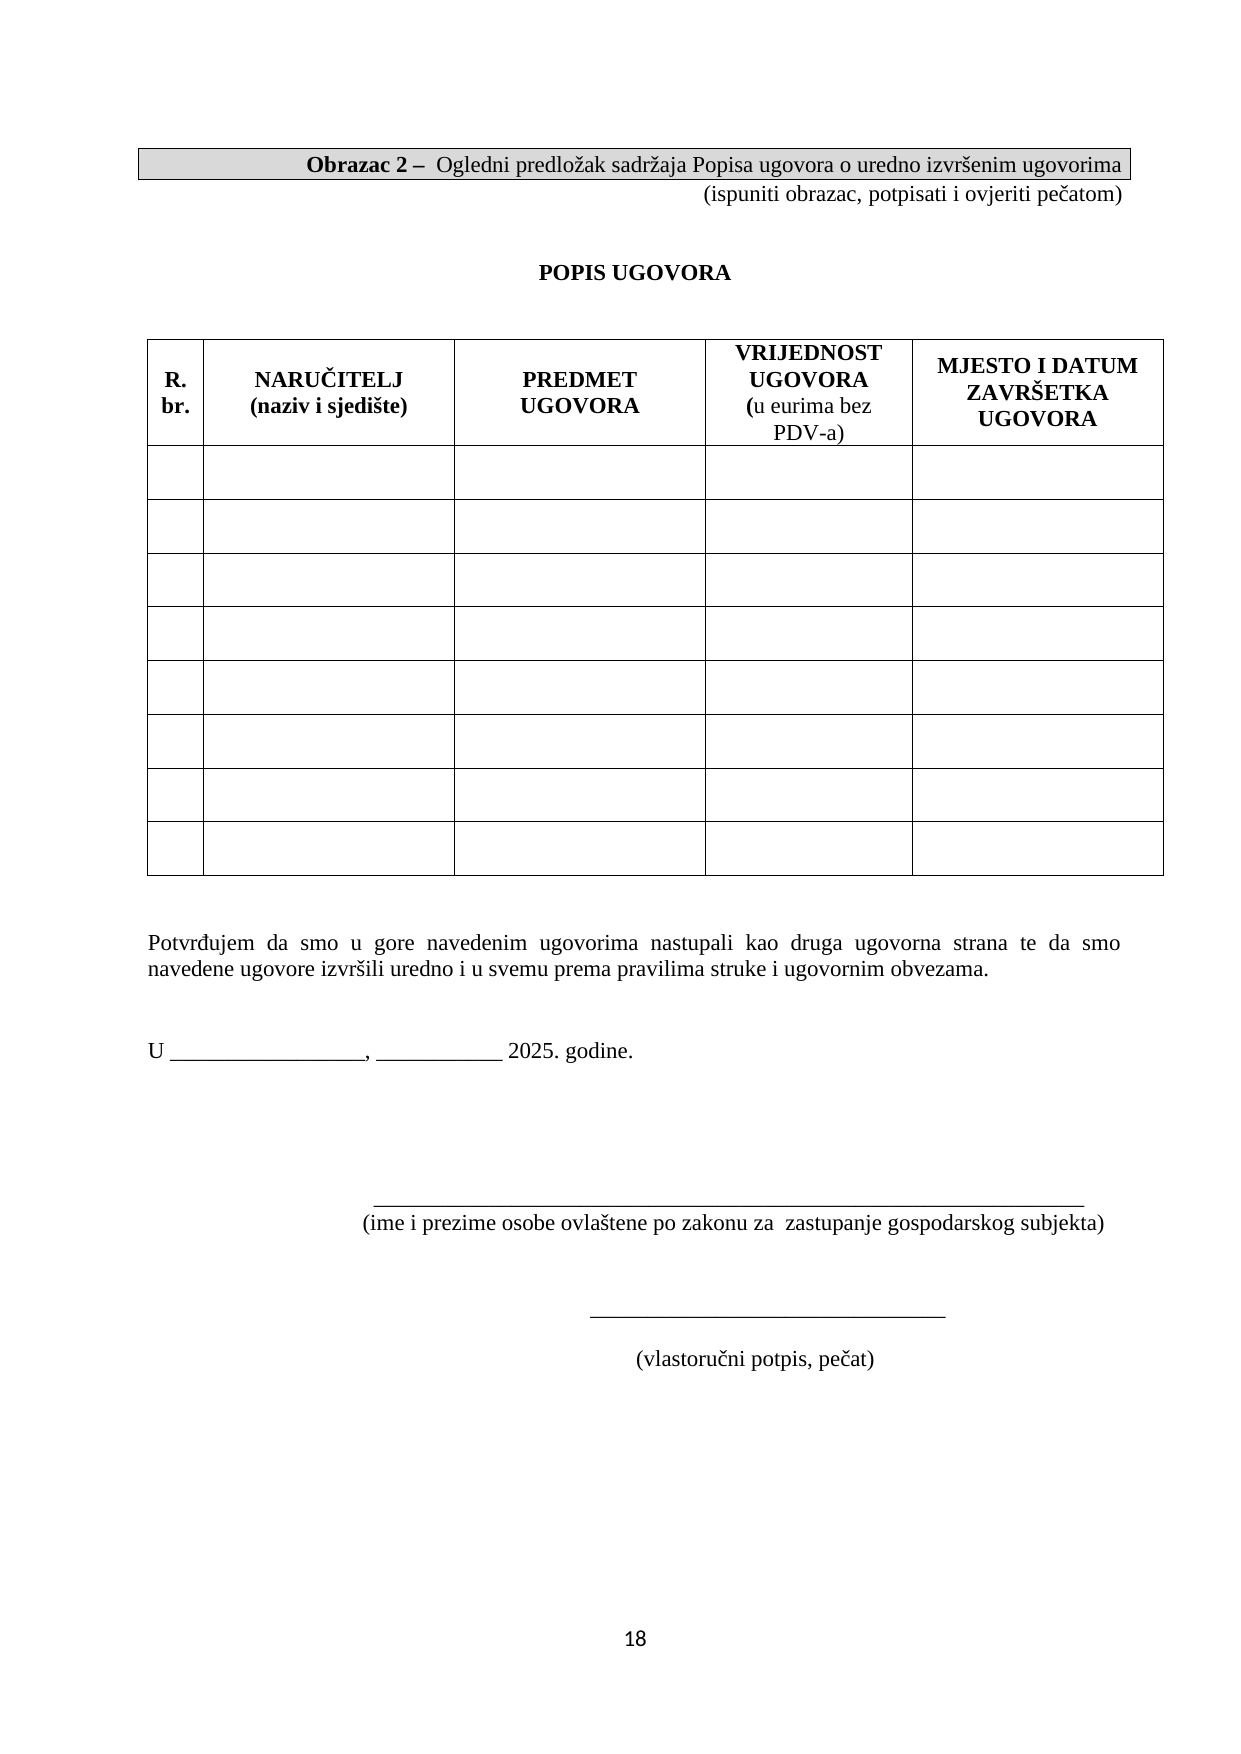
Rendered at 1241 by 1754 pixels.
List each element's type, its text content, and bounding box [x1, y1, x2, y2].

text _______________________________ [148, 1262, 1122, 1320]
table_header PREDMET UGOVORA [455, 340, 705, 445]
table_cell [706, 661, 912, 714]
table_cell [148, 500, 203, 552]
table_cell [706, 446, 912, 499]
table_cell [148, 769, 203, 821]
text U _________________, ___________ 2025. godine. [148, 1037, 1122, 1063]
table_cell [204, 822, 454, 875]
table_cell [204, 769, 454, 821]
table_cell [455, 769, 705, 821]
table_cell [913, 822, 1163, 875]
table_header R. br. [148, 340, 203, 445]
table_cell [204, 715, 454, 767]
table_cell [148, 607, 203, 660]
table_cell [148, 822, 203, 875]
table_cell [706, 500, 912, 552]
text Obrazac 2 – Ogledni predložak sadržaja Popisa ugovora o uredno izvršenim ugovorima [139, 149, 1130, 179]
table_cell [204, 661, 454, 714]
text POPIS UGOVORA [148, 259, 1122, 286]
table_cell [204, 554, 454, 606]
text (vlastoručni potpis, pečat) [223, 1345, 1122, 1371]
table_header MJESTO I DATUM ZAVRŠETKA UGOVORA [913, 340, 1163, 445]
table_cell [913, 446, 1163, 499]
table_cell [913, 661, 1163, 714]
text ______________________________________________________________ [148, 1183, 1122, 1209]
table_cell [706, 554, 912, 606]
table_cell [706, 607, 912, 660]
text Potvrđujem da smo u gore navedenim ugovorima nastupali kao druga ugovorna strana te da smo navedene ugovore izvršili uredno i u svemu prema pravilima struke i ugovornim obvezama. [148, 929, 1122, 981]
table_header NARUČITELJ (naziv i sjedište) [204, 340, 454, 445]
table_cell [148, 446, 203, 499]
text (ispuniti obrazac, potpisati i ovjeriti pečatom) [148, 180, 1122, 207]
table_cell [455, 822, 705, 875]
table_cell [913, 607, 1163, 660]
table_cell [455, 500, 705, 552]
table_cell [913, 769, 1163, 821]
table_cell [148, 715, 203, 767]
table_cell [913, 554, 1163, 606]
table_cell [706, 715, 912, 767]
table_cell [148, 661, 203, 714]
table_cell [204, 607, 454, 660]
table_cell [455, 554, 705, 606]
table_cell [913, 715, 1163, 767]
table_cell [148, 554, 203, 606]
table_cell [455, 715, 705, 767]
table_header VRIJEDNOST UGOVORA (u eurima bez PDV-a) [706, 340, 912, 445]
text (ime i prezime osobe ovlaštene po zakonu za zastupanje gospodarskog subjekta) [148, 1209, 1122, 1262]
table_cell [706, 822, 912, 875]
table_cell [913, 500, 1163, 552]
table_cell [204, 500, 454, 552]
table_cell [455, 607, 705, 660]
table_cell [204, 446, 454, 499]
table_cell [455, 446, 705, 499]
table_cell [706, 769, 912, 821]
table_cell [455, 661, 705, 714]
